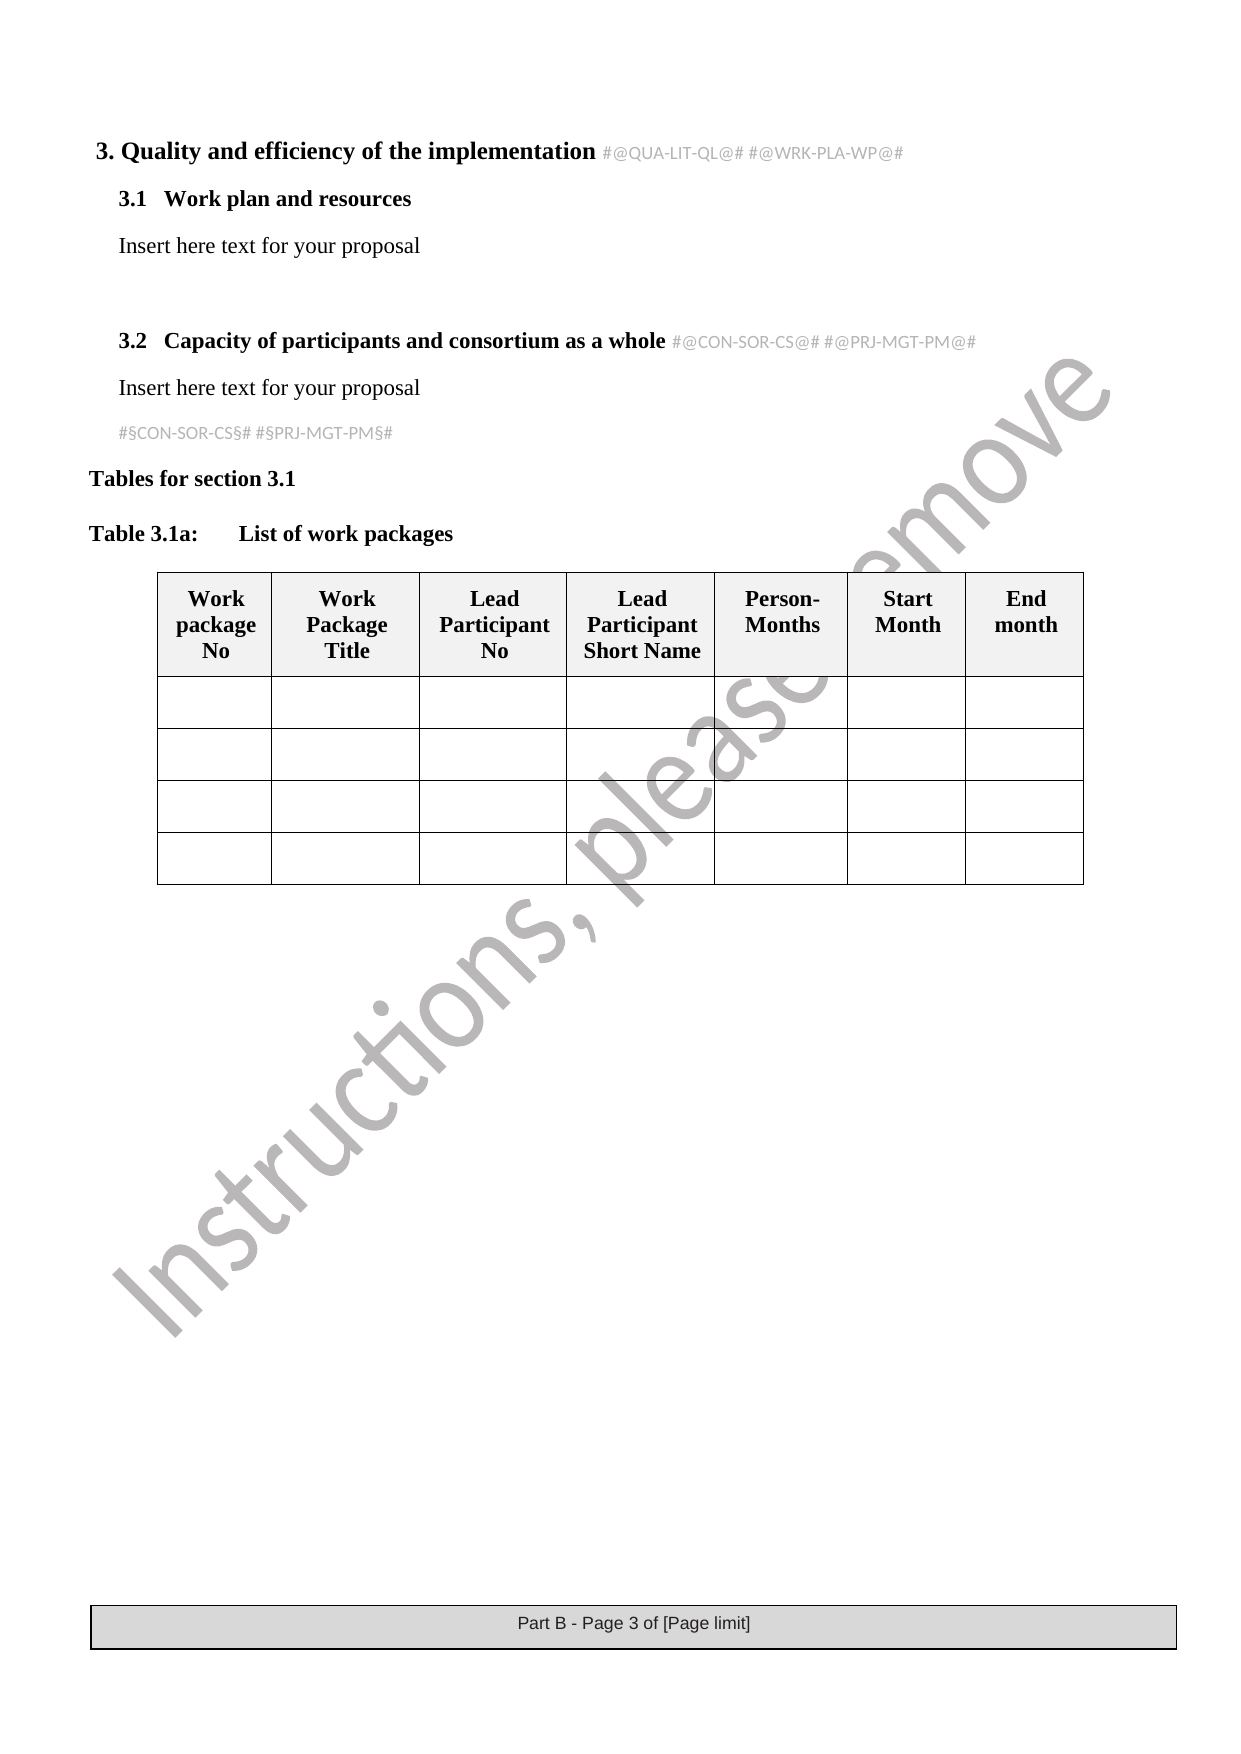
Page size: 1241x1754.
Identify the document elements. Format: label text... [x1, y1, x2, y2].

table_header Person-Months [715, 573, 847, 676]
table_cell [420, 833, 566, 884]
table_cell [715, 781, 847, 832]
table_cell [158, 833, 271, 884]
table_cell [272, 729, 419, 780]
table_cell [966, 677, 1083, 728]
text Insert here text for your proposal [89, 233, 1152, 259]
table_cell [420, 677, 566, 728]
table_cell [420, 781, 566, 832]
table_cell [715, 833, 847, 884]
table_header End month [966, 573, 1083, 676]
table_header Start Month [848, 573, 965, 676]
table_header Lead Participant No [420, 573, 566, 676]
table_cell [848, 677, 965, 728]
table_cell [715, 677, 847, 728]
table_cell [567, 729, 714, 780]
table_header Work package No [158, 573, 271, 676]
text Insert here text for your proposal [89, 374, 1152, 401]
text #§CON-SOR-CS§# #§PRJ-MGT-PM§# [89, 421, 1152, 444]
table_cell [848, 833, 965, 884]
table_cell [567, 781, 714, 832]
text 3.1 Work plan and resources [118, 185, 1152, 212]
text Tables for section 3.1 [89, 465, 1152, 491]
table_cell [158, 729, 271, 780]
table_cell [966, 781, 1083, 832]
table_cell [715, 729, 847, 780]
table_cell [567, 677, 714, 728]
text 3. Quality and efficiency of the implementation #@QUA-LIT-QL@# #@WRK-PLA-WP@# [96, 136, 1152, 164]
table_cell [966, 729, 1083, 780]
table_header Work Package Title [272, 573, 419, 676]
table_cell [158, 677, 271, 728]
table_cell [272, 781, 419, 832]
table_cell [158, 781, 271, 832]
table_cell [272, 833, 419, 884]
table_cell [272, 677, 419, 728]
table_cell [966, 833, 1083, 884]
text 3.2 Capacity of participants and consortium as a whole #@CON-SOR-CS@# #@PRJ-MGT-PM@# [89, 327, 1152, 353]
table_cell [848, 729, 965, 780]
table_cell [420, 729, 566, 780]
table_header Lead Participant Short Name [567, 573, 714, 676]
text Table 3.1a: List of work packages [89, 520, 1152, 547]
table_cell [848, 781, 965, 832]
table_cell [567, 833, 714, 884]
